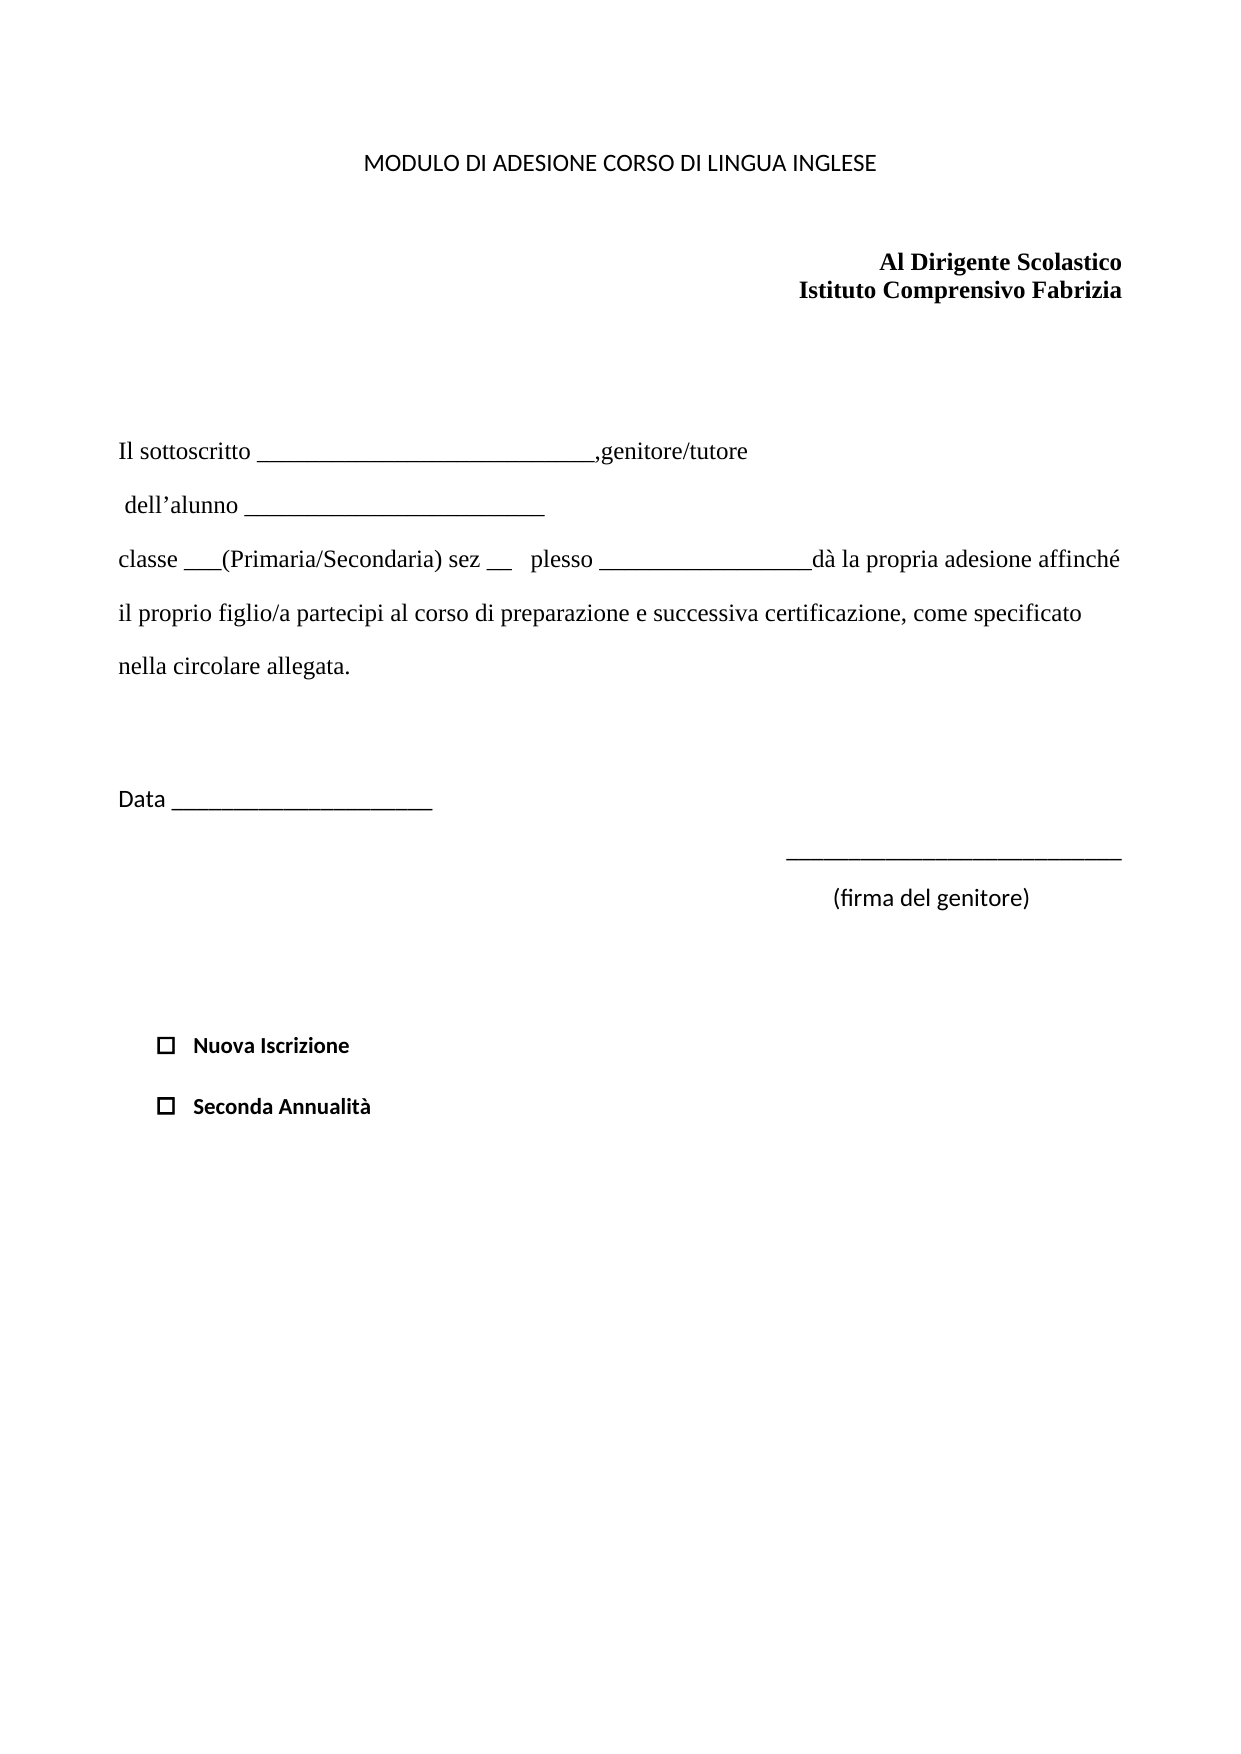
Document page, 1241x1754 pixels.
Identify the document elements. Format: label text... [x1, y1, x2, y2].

title Istituto Comprensivo Fabrizia [192, 276, 1122, 304]
list Seconda Annualità [156, 1092, 1122, 1120]
title Al Dirigente Scolastico [192, 247, 1122, 276]
text Data _____________________ [118, 783, 1122, 814]
text dell’alunno ________________________ [118, 490, 1122, 519]
list Nuova Iscrizione [156, 1031, 1122, 1059]
text nella circolare allegata. [118, 651, 1122, 680]
text il proprio figlio/a partecipi al corso di preparazione e successiva certificazione, come specificato [118, 598, 1122, 626]
text ___________________________ [118, 833, 1122, 863]
text classe ___(Primaria/Secondaria) sez __ plesso _________________dà la propria adesione affinché [118, 544, 1122, 573]
text Il sottoscritto ___________________________,genitore/tutore [118, 436, 1122, 465]
text MODULO DI ADESIONE CORSO DI LINGUA INGLESE [118, 148, 1122, 178]
text (firma del genitore) [118, 883, 1122, 913]
